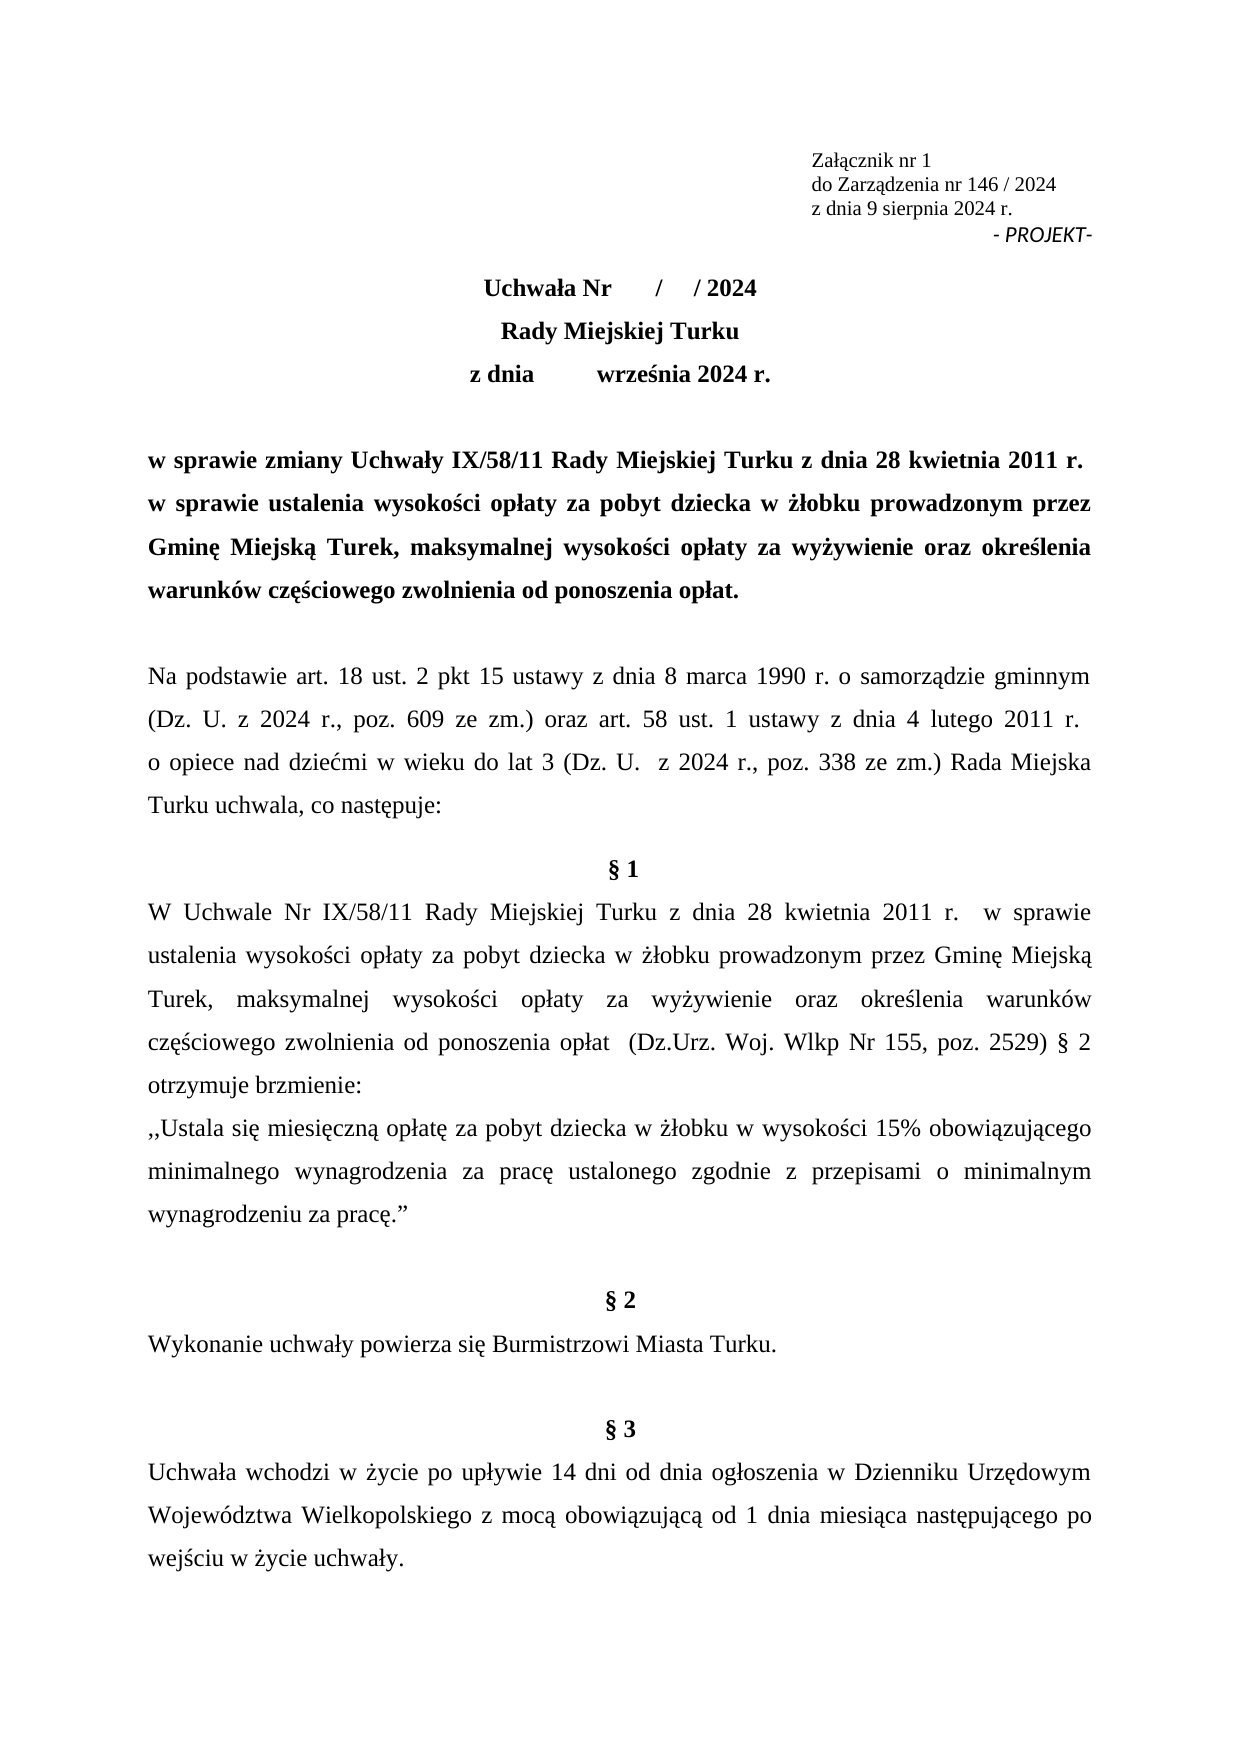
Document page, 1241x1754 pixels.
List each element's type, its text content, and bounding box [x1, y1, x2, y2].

text Wykonanie uchwały powierza się Burmistrzowi Miasta Turku. [148, 1329, 1093, 1357]
text z dnia września 2024 r. [148, 359, 1093, 388]
text w sprawie zmiany Uchwały IX/58/11 Rady Miejskiej Turku z dnia 28 kwietnia 2011 r. w sprawie ustalenia wysokości opłaty za pobyt dziecka w żłobku prowadzonym przez Gminę Miejską Turek, maksymalnej wysokości opłaty za wyżywienie oraz określenia warunków częściowego zwolnienia od ponoszenia opłat. [148, 445, 1093, 603]
title Uchwała Nr / / 2024 [148, 273, 1093, 302]
text z dnia 9 sierpnia 2024 r. [738, 196, 1093, 220]
text Rady Miejskiej Turku [148, 316, 1093, 345]
text W Uchwale Nr IX/58/11 Rady Miejskiej Turku z dnia 28 kwietnia 2011 r. w sprawie ustalenia wysokości opłaty za pobyt dziecka w żłobku prowadzonym przez Gminę Miejską Turek, maksymalnej wysokości opłaty za wyżywienie oraz określenia warunków częściowego zwolnienia od ponoszenia opłat (Dz.Urz. Woj. Wlkp Nr 155, poz. 2529) § 2 otrzymuje brzmienie: [148, 897, 1093, 1099]
text § 2 [148, 1286, 1093, 1314]
text § 3 [148, 1414, 1093, 1442]
text § 1 [148, 854, 1093, 883]
text do Zarządzenia nr 146 / 2024 [811, 172, 1093, 196]
text ,,Ustala się miesięczną opłatę za pobyt dziecka w żłobku w wysokości 15% obowiązującego minimalnego wynagrodzenia za pracę ustalonego zgodnie z przepisami o minimalnym wynagrodzeniu za pracę.” [148, 1113, 1093, 1228]
text Załącznik nr 1 [738, 148, 1093, 172]
text - PROJEKT- [148, 220, 1093, 248]
text Uchwała wchodzi w życie po upływie 14 dni od dnia ogłoszenia w Dzienniku Urzędowym Województwa Wielkopolskiego z mocą obowiązującą od 1 dnia miesiąca następującego po wejściu w życie uchwały. [148, 1457, 1093, 1572]
text Na podstawie art. 18 ust. 2 pkt 15 ustawy z dnia 8 marca 1990 r. o samorządzie gminnym (Dz. U. z 2024 r., poz. 609 ze zm.) oraz art. 58 ust. 1 ustawy z dnia 4 lutego 2011 r. o opiece nad dziećmi w wieku do lat 3 (Dz. U. z 2024 r., poz. 338 ze zm.) Rada Miejska Turku uchwala, co następuje: [148, 661, 1093, 819]
